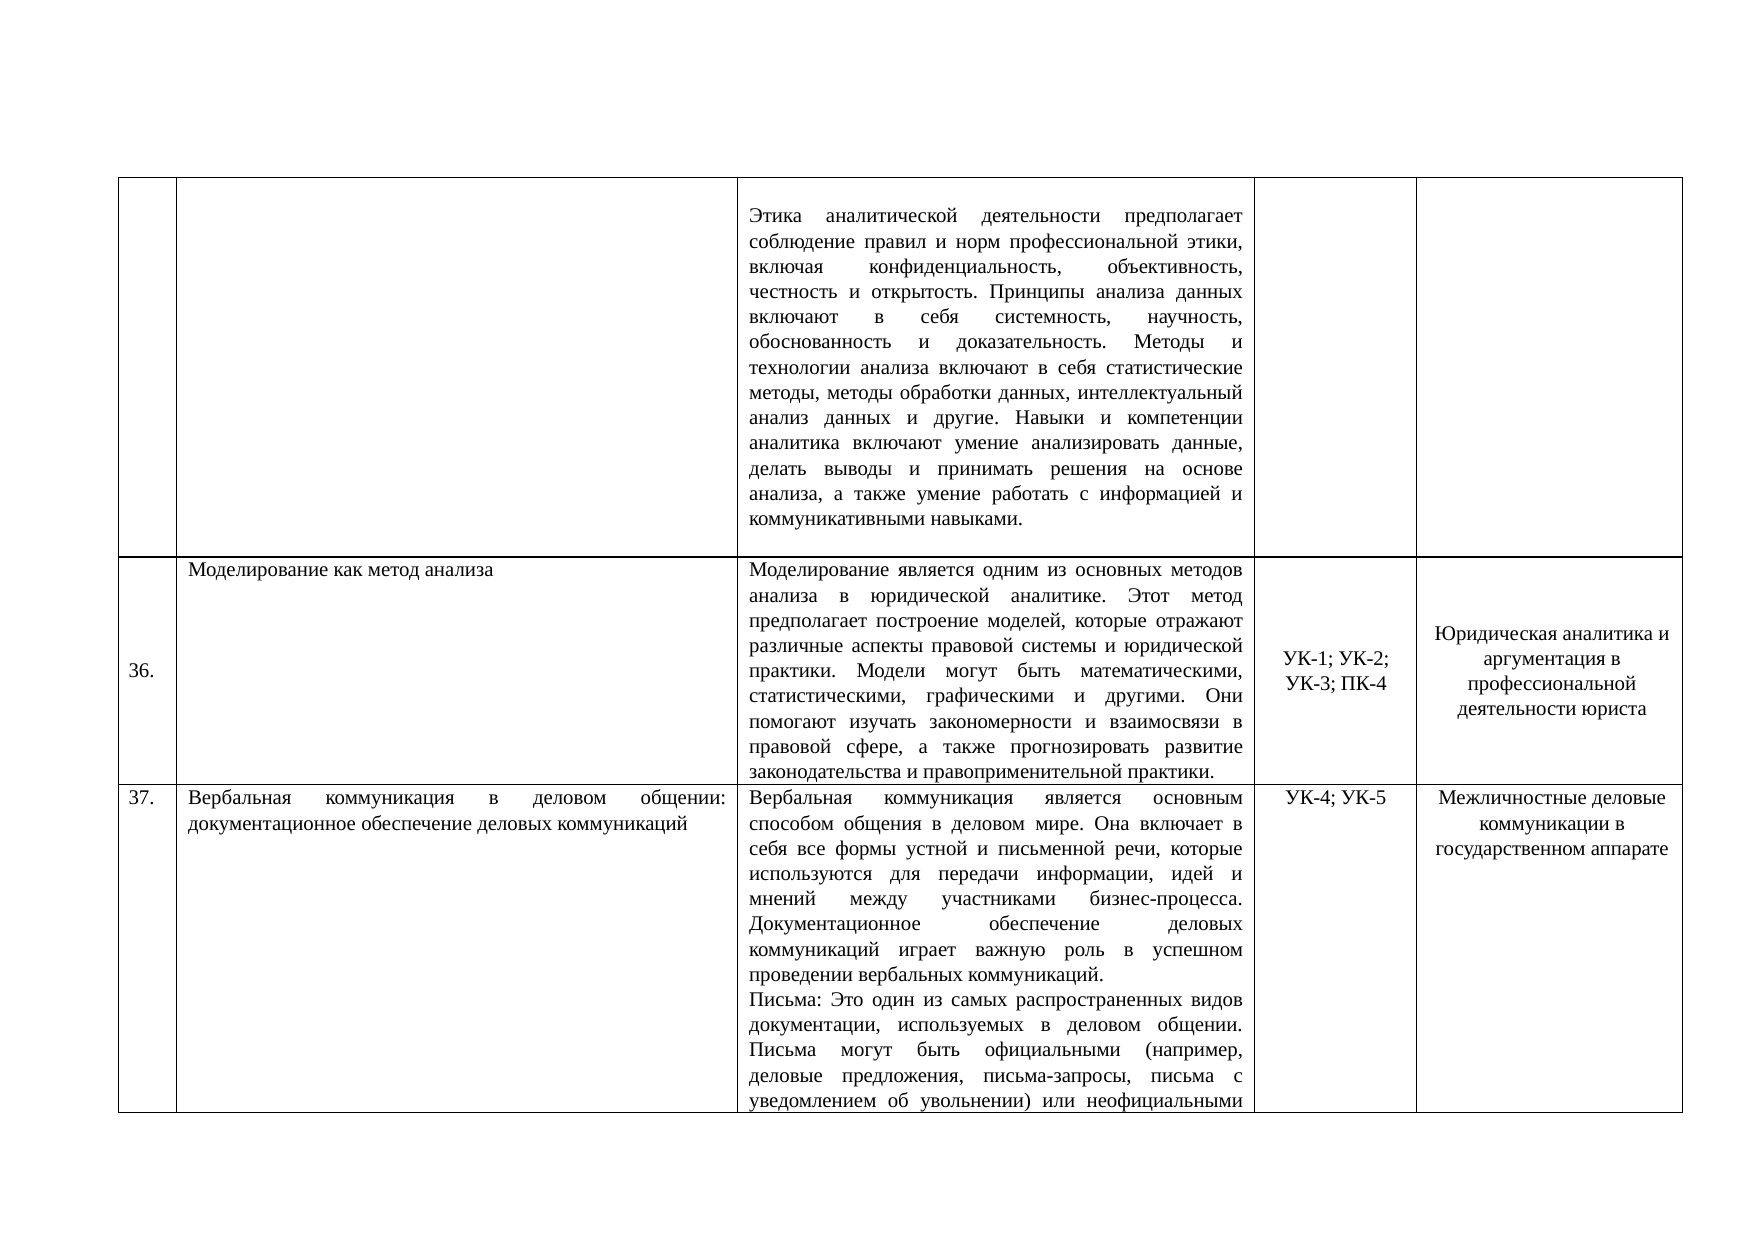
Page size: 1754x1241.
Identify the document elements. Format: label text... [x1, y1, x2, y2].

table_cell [1417, 178, 1682, 556]
table_cell [119, 178, 176, 556]
table_cell [119, 785, 176, 1112]
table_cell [177, 178, 737, 556]
table_cell УК-4; УК-5 [1255, 785, 1416, 1112]
table_cell Моделирование является одним из основных методов анализа в юридической аналитике. Этот метод предполагает построение моделей, которые отражают различные аспекты правовой системы и юридической практики. Модели могут быть математическими, статистическими, графическими и другими. Они помогают изучать закономерности и взаимосвязи в правовой сфере, а также прогнозировать развитие законодательства и правоприменительной практики. [738, 558, 1254, 784]
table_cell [1417, 785, 1682, 1112]
table_cell [119, 558, 176, 784]
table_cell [177, 785, 737, 1112]
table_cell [1255, 178, 1416, 556]
table_cell УК-1; УК-2; УК-3; ПК-4 [1255, 558, 1416, 784]
table_cell Моделирование как метод анализа [177, 558, 737, 784]
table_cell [738, 785, 1254, 1112]
table_cell Юридическая аналитика и аргументация в профессиональной деятельности юриста [1417, 558, 1682, 784]
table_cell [738, 178, 1254, 556]
